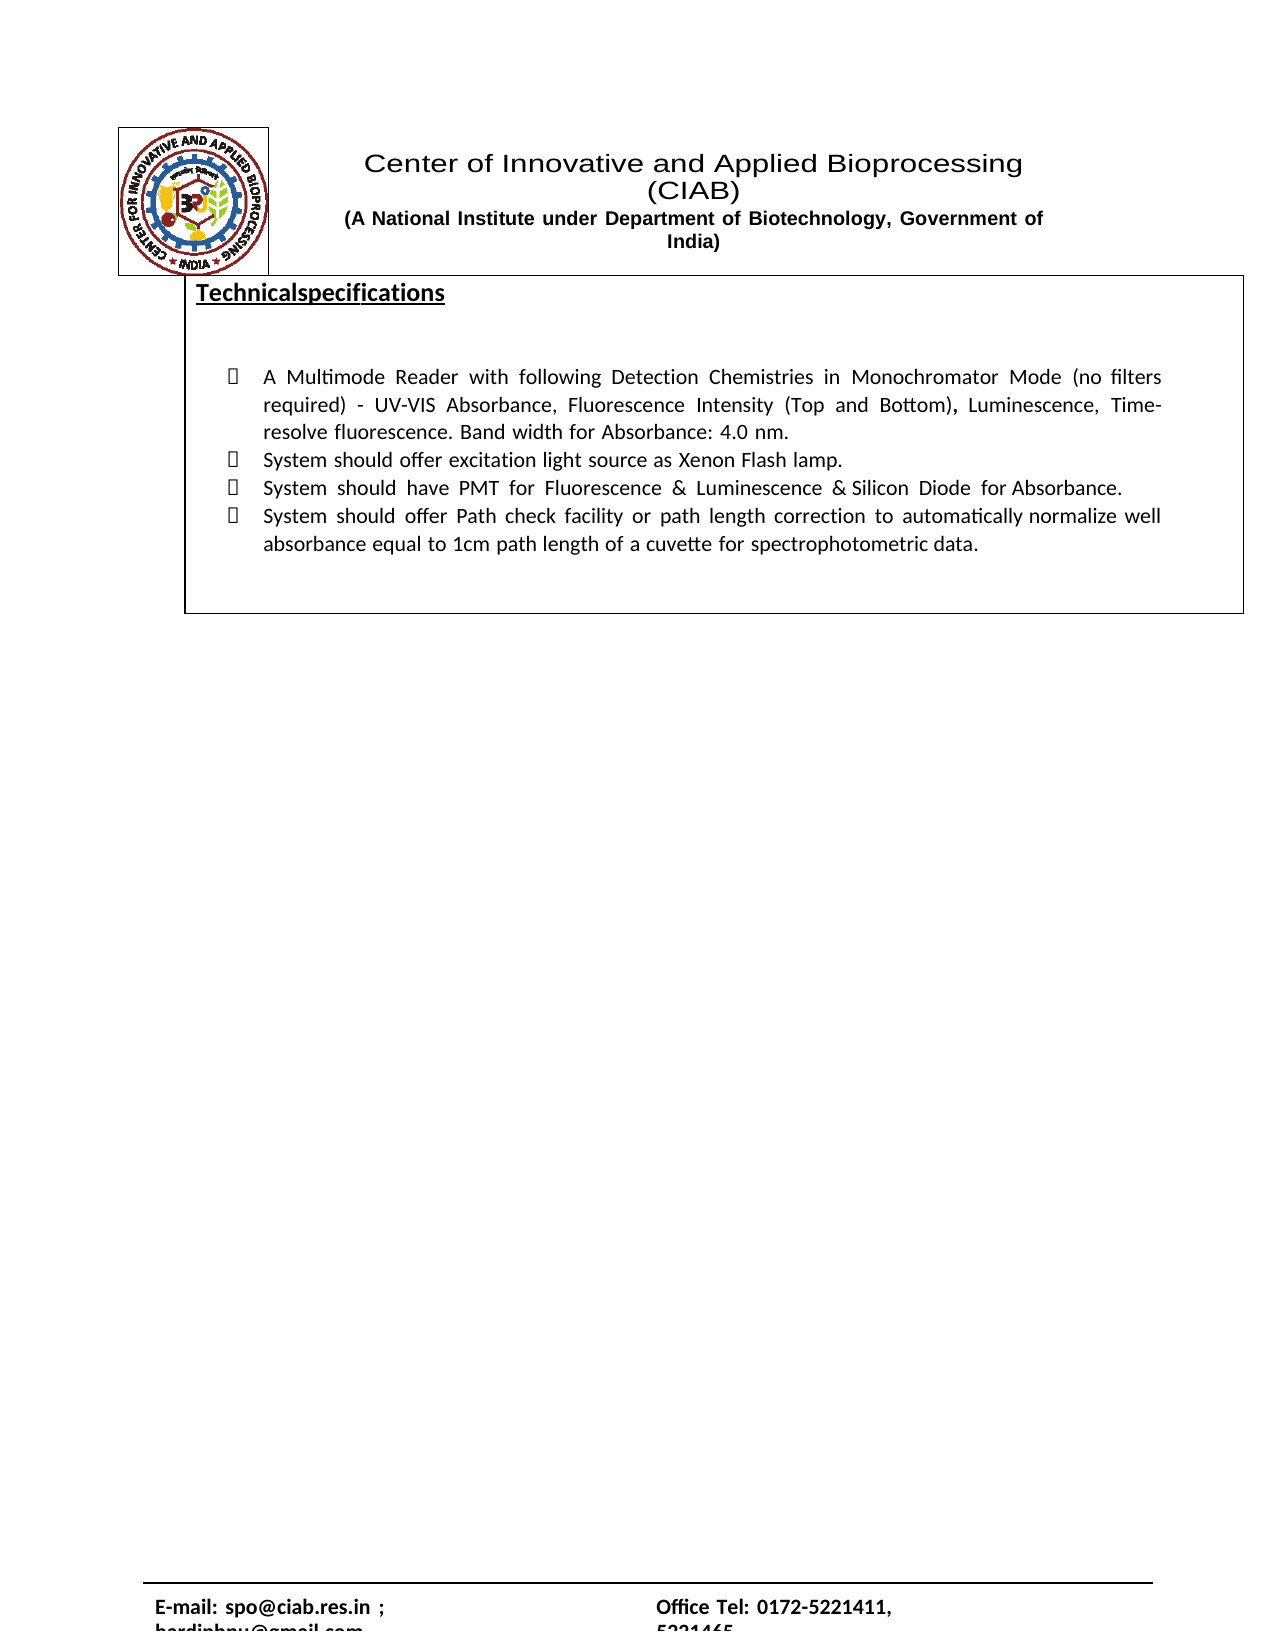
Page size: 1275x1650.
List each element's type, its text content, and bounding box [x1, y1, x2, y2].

picture [119, 128, 268, 275]
table_cell Technicalspecifications A Multimode Reader with following Detection Chemistries in Monochromator Mode (no filters required) - UV-VIS Absorbance, Fluorescence Intensity (Top and Bottom), Luminescence, Time- resolve fluorescence. Band width for Absorbance: 4.0 nm. System should offer excitation light source as Xenon Flash lamp. System should have PMT for Fluorescence & Luminescence & Silicon Diode for Absorbance. System should offer Path check facility or path length correction to automatically normalize well absorbance equal to 1cm path length of a cuvette for spectrophotometric data. [186, 276, 1243, 612]
